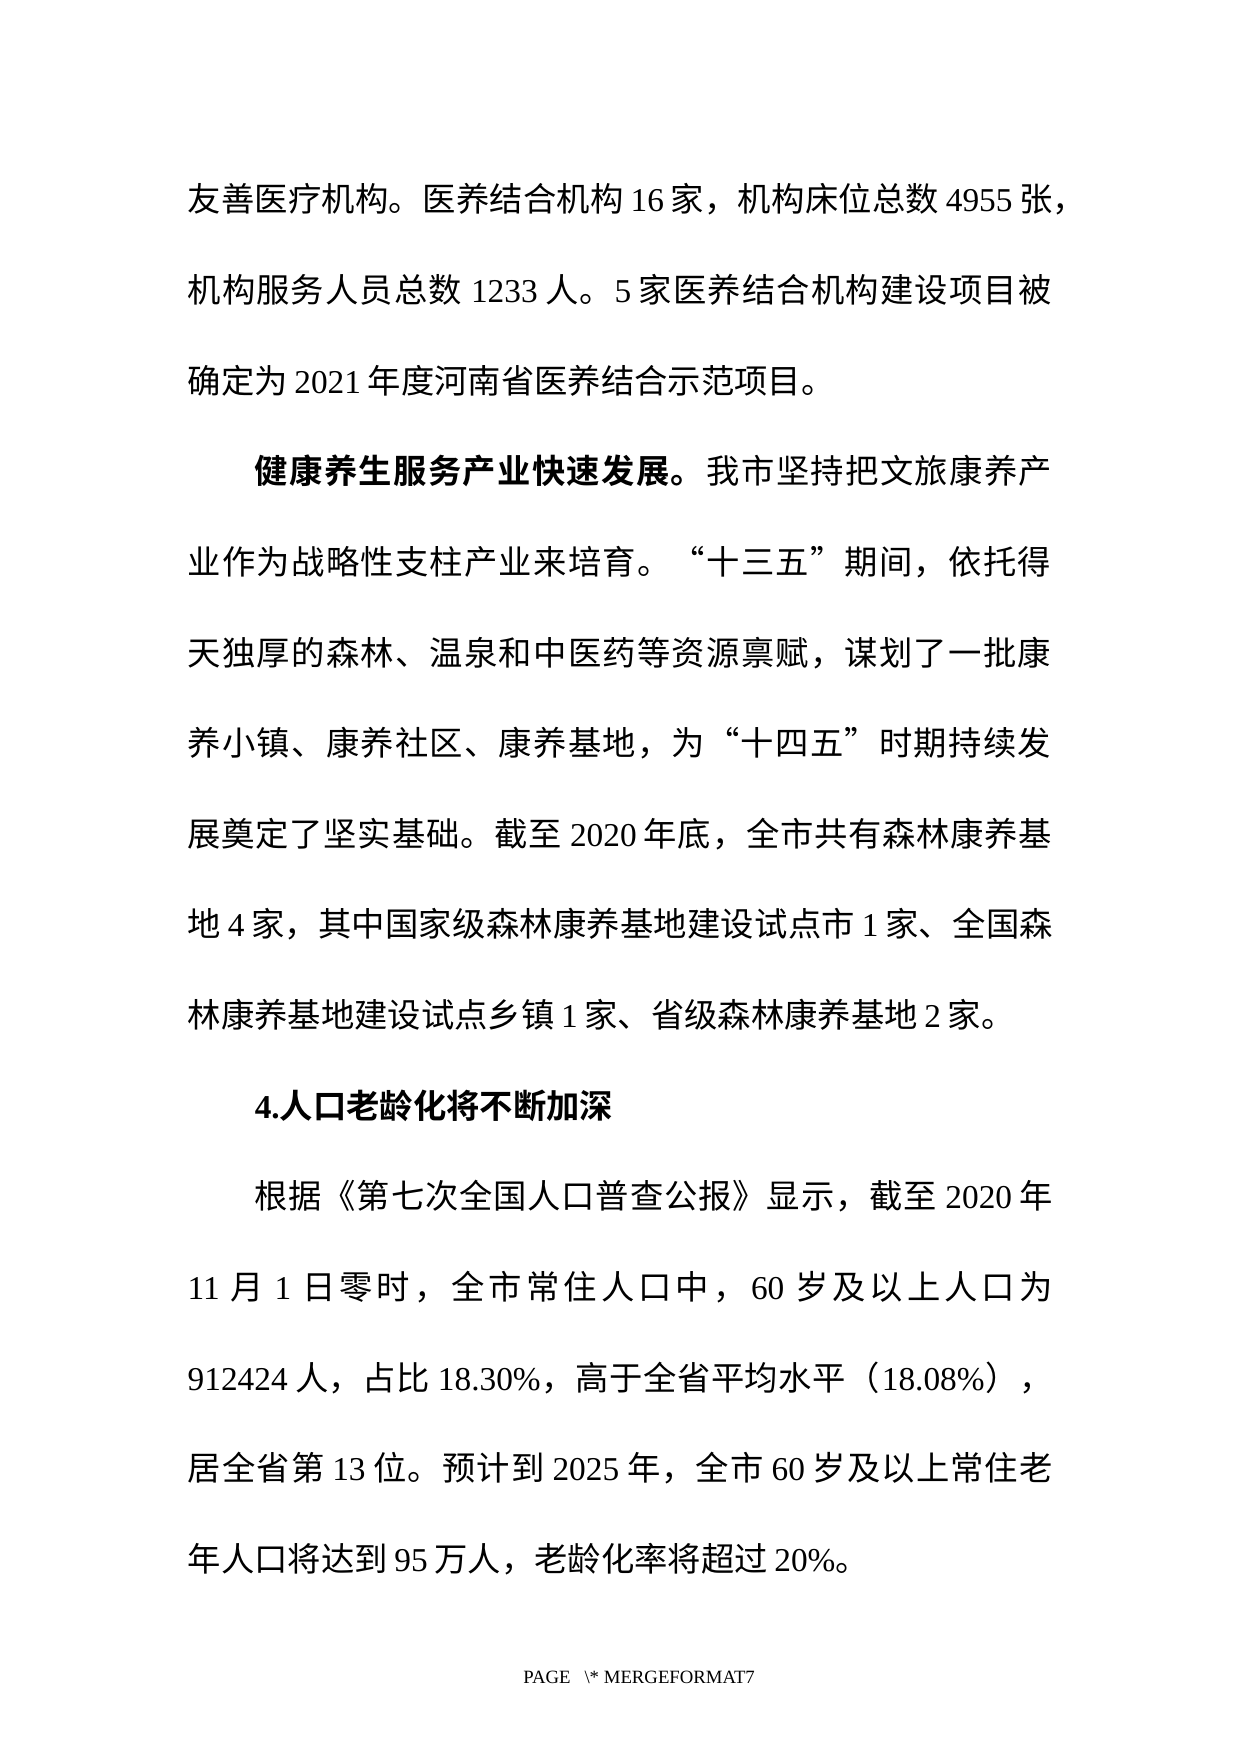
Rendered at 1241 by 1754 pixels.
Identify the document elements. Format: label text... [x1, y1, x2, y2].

subtitle 4.人口老龄化将不断加深 [187, 1058, 1053, 1149]
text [187, 152, 1053, 424]
text 根据《第七次全国人口普查公报》显示，截至2020年11月1日零时，全市常住人口中，60岁及以上人口为912424人，占比18.30%，高于全省平均水平（18.08%），居全省第13位。预计到2025年，全市60岁及以上常住老年人口将达到95万人，老龄化率将超过20%。 [187, 1149, 1053, 1602]
text 健康养生服务产业快速发展。我市坚持把文旅康养产业作为战略性支柱产业来培育。“十三五”期间，依托得天独厚的森林、温泉和中医药等资源禀赋，谋划了一批康养小镇、康养社区、康养基地，为“十四五”时期持续发展奠定了坚实基础。截至2020年底，全市共有森林康养基地4家，其中国家级森林康养基地建设试点市1家、全国森林康养基地建设试点乡镇1家、省级森林康养基地2家。 [187, 424, 1053, 1058]
